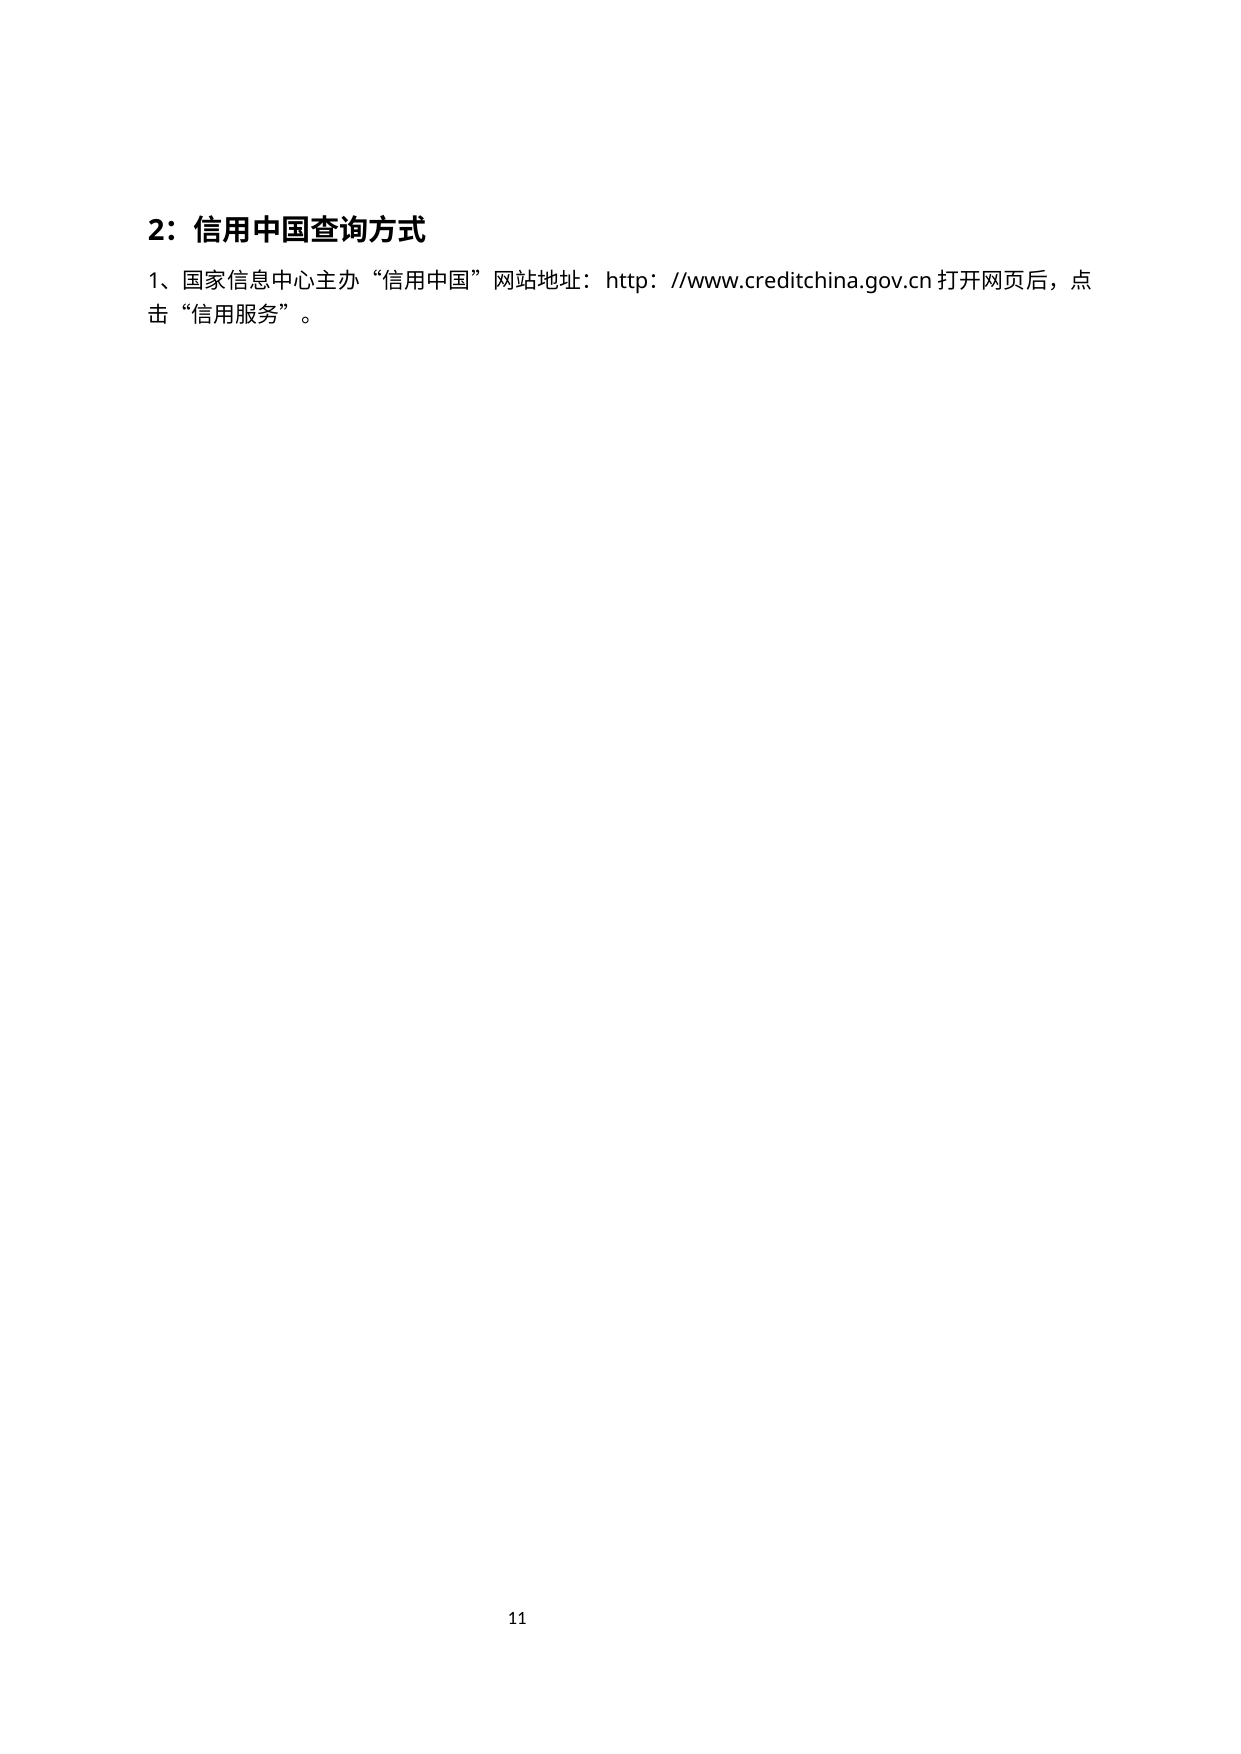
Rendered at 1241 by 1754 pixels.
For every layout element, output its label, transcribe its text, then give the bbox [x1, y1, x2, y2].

text 2：信用中国查询方式 [148, 194, 1215, 262]
text 1、国家信息中心主办“信用中国”网站地址：http：//www.creditchina.gov.cn打开网页后，点击“信用服务”。 [148, 262, 1093, 330]
